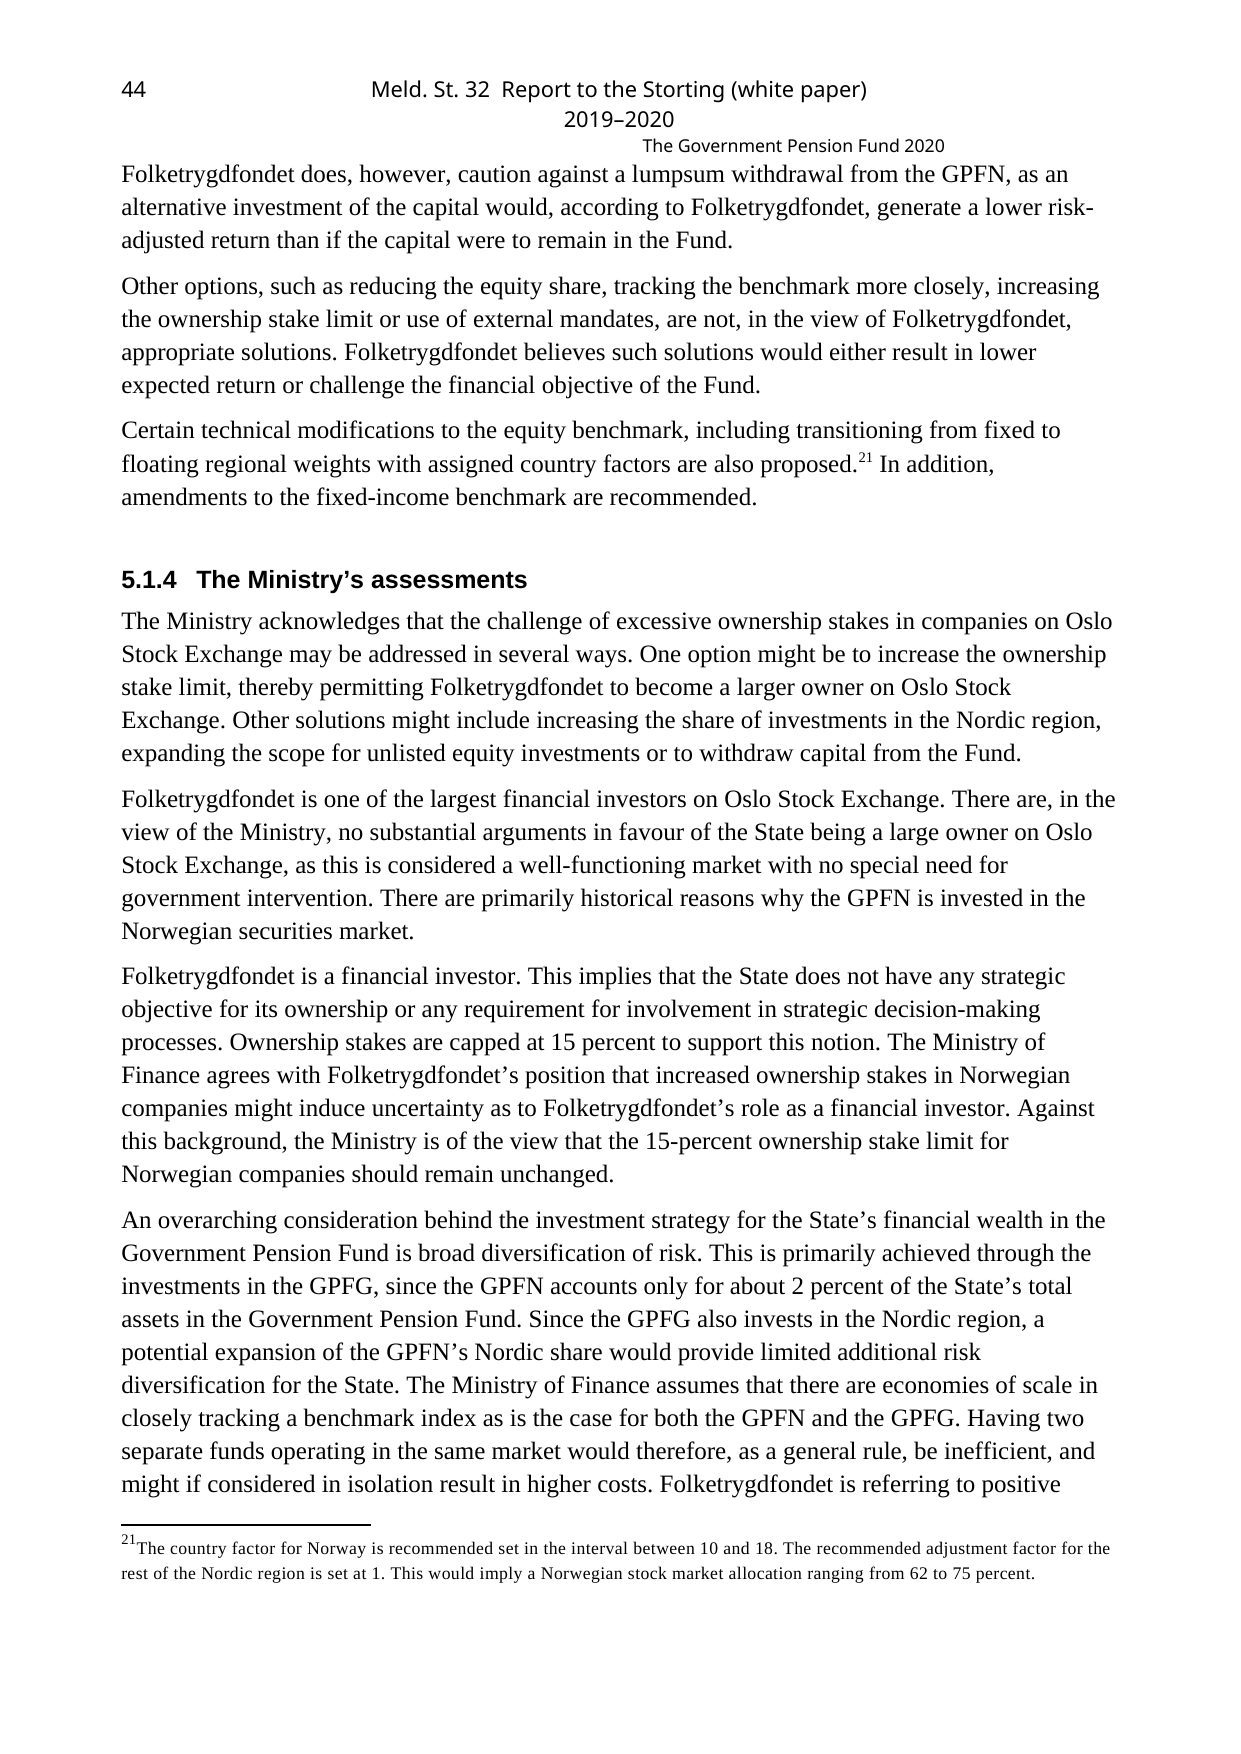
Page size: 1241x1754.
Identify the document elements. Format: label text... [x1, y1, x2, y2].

text Other options, such as reducing the equity share, tracking the benchmark more closely, increasing the ownership stake limit or use of external mandates, are not, in the view of Folketrygdfondet, appropriate solutions. Folketrygdfondet believes such solutions would either result in lower expected return or challenge the financial objective of the Fund. [121, 271, 1119, 399]
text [121, 159, 1119, 254]
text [121, 1205, 1119, 1498]
text The Ministry acknowledges that the challenge of excessive ownership stakes in companies on Oslo Stock Exchange may be addressed in several ways. One option might be to increase the ownership stake limit, thereby permitting Folketrygdfondet to become a larger owner on Oslo Stock Exchange. Other solutions might include increasing the share of investments in the Nordic region, expanding the scope for unlisted equity investments or to withdraw capital from the Fund. [121, 606, 1119, 767]
text Certain technical modifications to the equity benchmark, including transitioning from fixed to floating regional weights with assigned country factors are also proposed. In addition, amendments to the fixed-income benchmark are recommended. [121, 416, 1119, 510]
text Folketrygdfondet is one of the largest financial investors on Oslo Stock Exchange. There are, in the view of the Ministry, no substantial arguments in favour of the State being a large owner on Oslo Stock Exchange, as this is considered a well-functioning market with no special need for government intervention. There are primarily historical reasons why the GPFN is invested in the Norwegian securities market. [121, 784, 1119, 944]
text Folketrygdfondet is a financial investor. This implies that the State does not have any strategic objective for its ownership or any requirement for involvement in strategic decision-making processes. Ownership stakes are capped at 15 percent to support this notion. The Ministry of Finance agrees with Folketrygdfondet’s position that increased ownership stakes in Norwegian companies might induce uncertainty as to Folketrygdfondet’s role as a financial investor. Against this background, the Ministry is of the view that the 15-percent ownership stake limit for Norwegian companies should remain unchanged. [121, 961, 1119, 1188]
subtitle The Ministry’s assessments [121, 565, 1119, 593]
